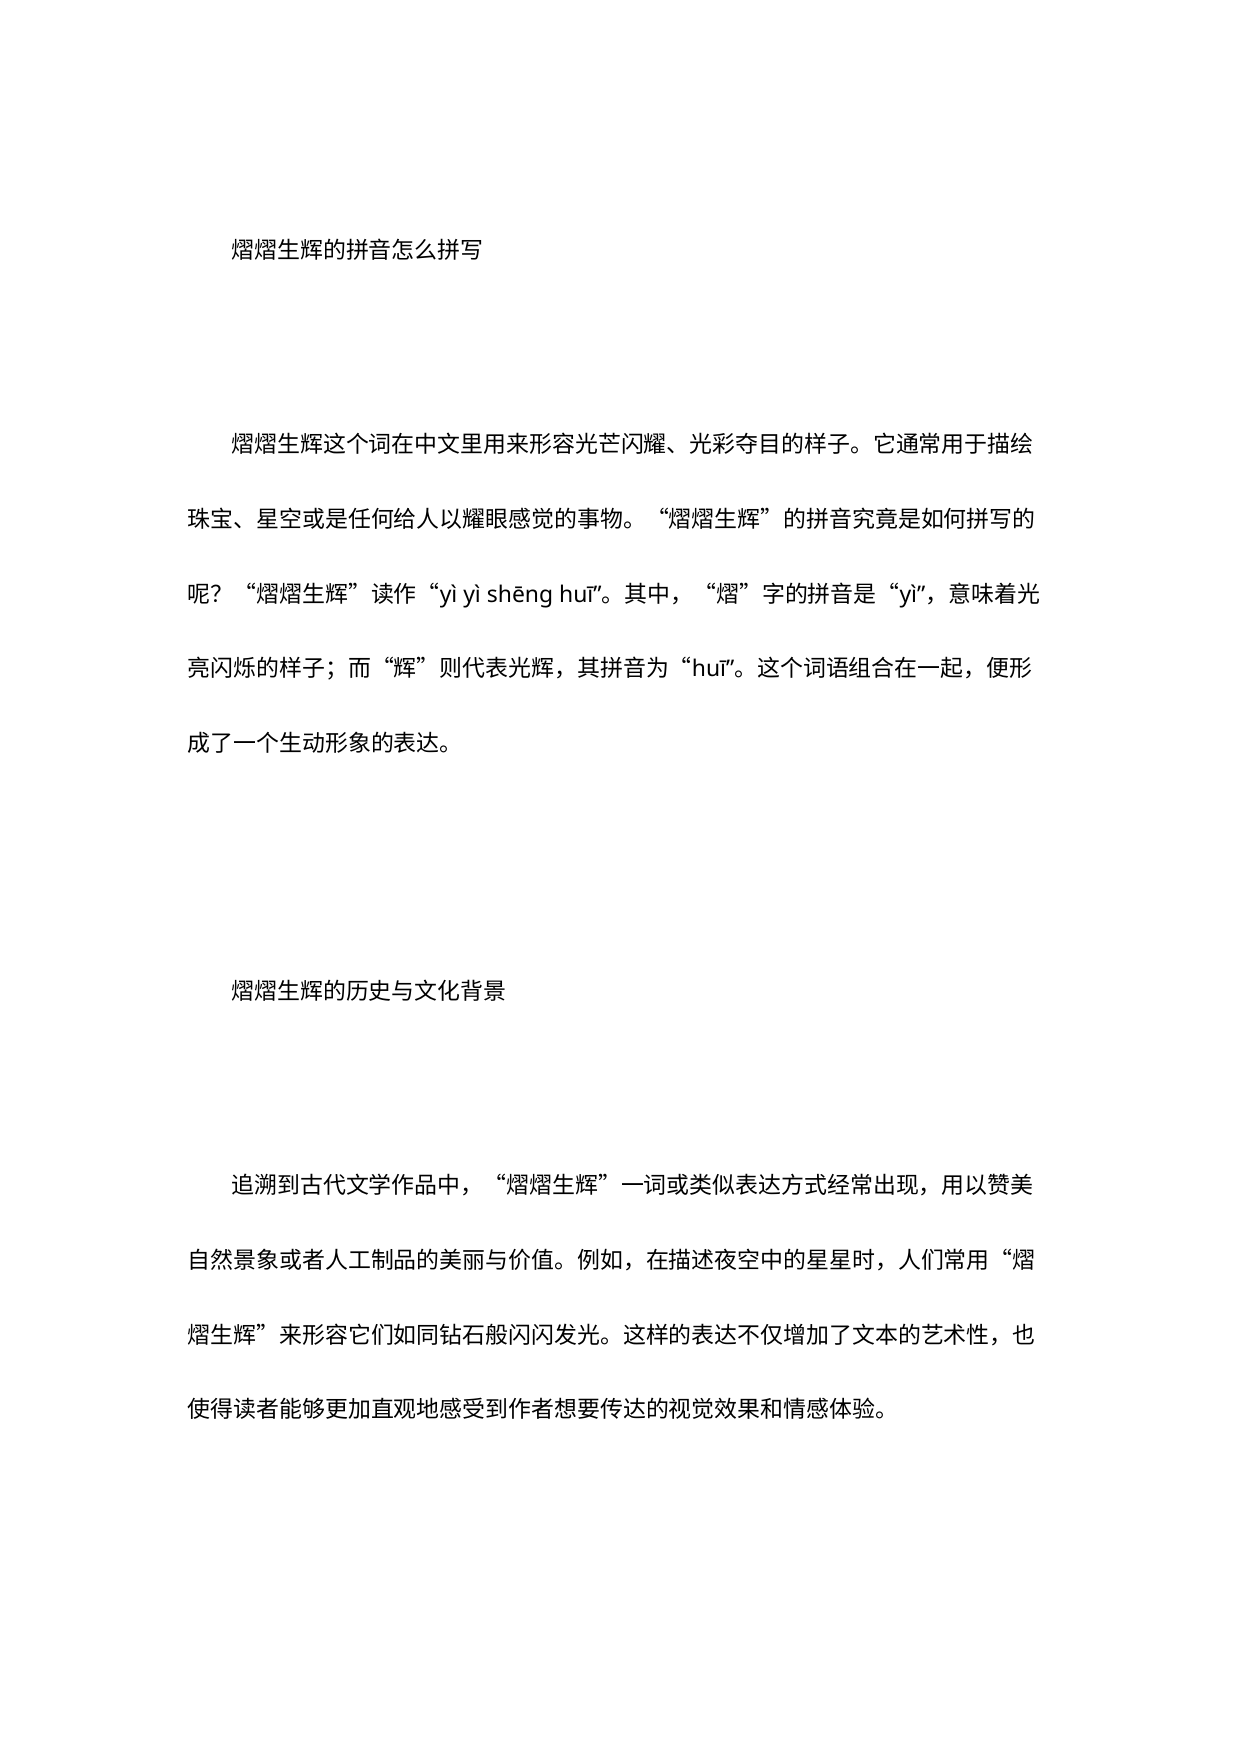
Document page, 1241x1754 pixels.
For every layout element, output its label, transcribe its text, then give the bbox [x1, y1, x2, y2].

text 熠熠生辉的历史与文化背景 [187, 957, 1053, 1022]
text 熠熠生辉的拼音怎么拼写 [187, 216, 1053, 281]
text 熠熠生辉这个词在中文里用来形容光芒闪耀、光彩夺目的样子。它通常用于描绘珠宝、星空或是任何给人以耀眼感觉的事物。“熠熠生辉”的拼音究竟是如何拼写的呢？“熠熠生辉”读作“yì yì shēng huī”。其中，“熠”字的拼音是“yì”，意味着光亮闪烁的样子；而“辉”则代表光辉，其拼音为“huī”。这个词语组合在一起，便形成了一个生动形象的表达。 [187, 410, 1053, 774]
text 追溯到古代文学作品中，“熠熠生辉”一词或类似表达方式经常出现，用以赞美自然景象或者人工制品的美丽与价值。例如，在描述夜空中的星星时，人们常用“熠熠生辉”来形容它们如同钻石般闪闪发光。这样的表达不仅增加了文本的艺术性，也使得读者能够更加直观地感受到作者想要传达的视觉效果和情感体验。 [187, 1151, 1053, 1441]
